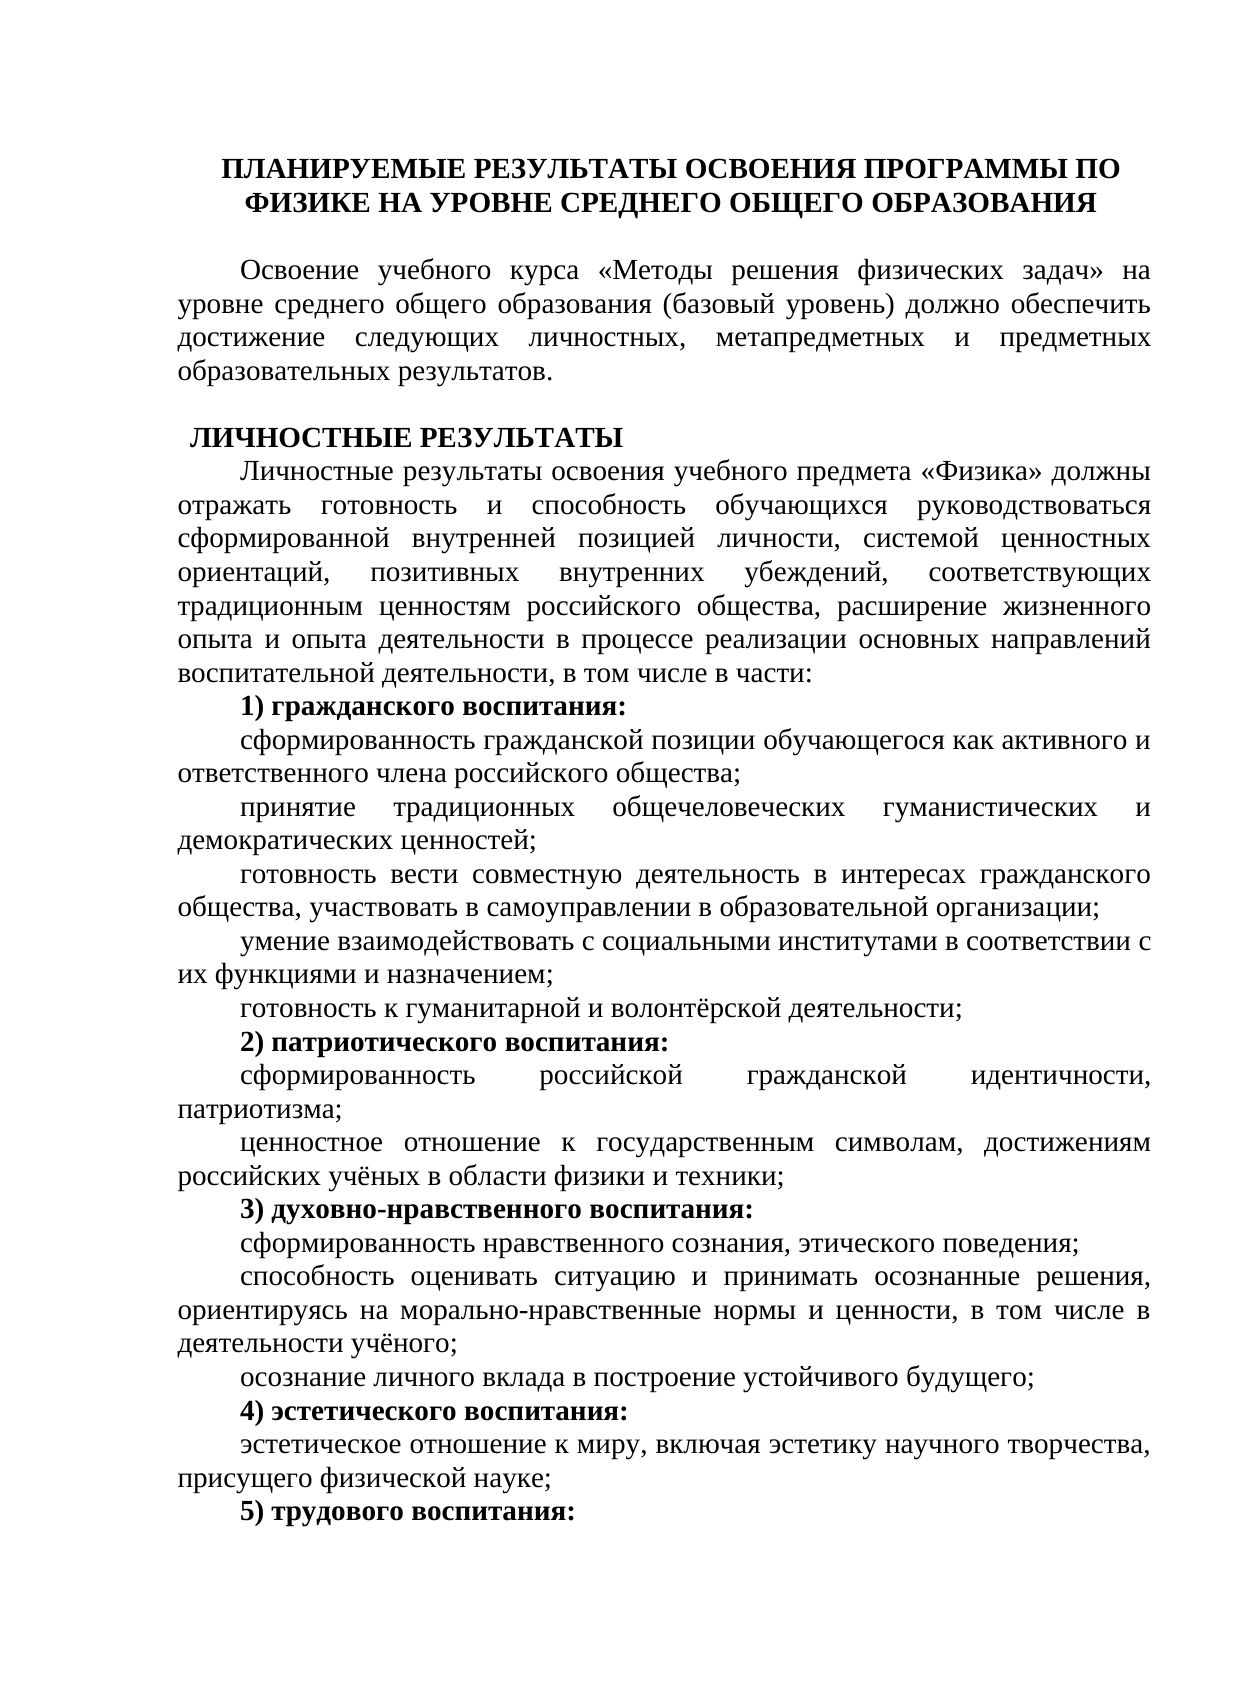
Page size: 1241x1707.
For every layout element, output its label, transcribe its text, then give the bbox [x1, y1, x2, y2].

text умение взаимодействовать с социальными институтами в соответствии с их функциями и назначением; [177, 923, 1152, 990]
text принятие традиционных общечеловеческих гуманистических и демократических ценностей; [177, 789, 1152, 856]
text 1) гражданского воспитания: [177, 688, 1152, 722]
text 2) патриотического воспитания: [177, 1024, 1152, 1057]
text способность оценивать ситуацию и принимать осознанные решения, ориентируясь на морально-нравственные нормы и ценности, в том числе в деятельности учёного; [177, 1258, 1152, 1359]
text сформированность гражданской позиции обучающегося как активного и ответственного члена российского общества; [177, 722, 1152, 789]
text 4) эстетического воспитания: [177, 1393, 1152, 1426]
text сформированность нравственного сознания, этического поведения; [177, 1225, 1152, 1258]
text готовность к гуманитарной и волонтёрской деятельности; [177, 990, 1152, 1024]
text эстетическое отношение к миру, включая эстетику научного творчества, присущего физической науке; [177, 1426, 1152, 1493]
text Личностные результаты освоения учебного предмета «Физика» должны отражать готовность и способность обучающихся руководствоваться сформированной внутренней позицией личности, системой ценностных ориентаций, позитивных внутренних убеждений, соответствующих традиционным ценностям российского общества, расширение жизненного опыта и опыта деятельности в процессе реализации основных направлений воспитательной деятельности, в том числе в части: [177, 453, 1152, 688]
text 3) духовно-нравственного воспитания: [177, 1191, 1152, 1225]
text осознание личного вклада в построение устойчивого будущего; [177, 1359, 1152, 1393]
text 5) трудового воспитания: [177, 1493, 1152, 1527]
text сформированность российской гражданской идентичности, патриотизма; [177, 1057, 1152, 1124]
text Освоение учебного курса «Методы решения физических задач» на уровне среднего общего образования (базовый уровень) должно обеспечить достижение следующих личностных, метапредметных и предметных образовательных результатов. [177, 252, 1152, 386]
text ЛИЧНОСТНЫЕ РЕЗУЛЬТАТЫ [190, 420, 1152, 453]
text ценностное отношение к государственным символам, достижениям российских учёных в области физики и техники; [177, 1124, 1152, 1191]
text ПЛАНИРУЕМЫЕ РЕЗУЛЬТАТЫ ОСВОЕНИЯ ПРОГРАММЫ ПО ФИЗИКЕ НА УРОВНЕ СРЕДНЕГО ОБЩЕГО ОБРАЗОВАНИЯ [190, 152, 1152, 219]
text готовность вести совместную деятельность в интересах гражданского общества, участвовать в самоуправлении в образовательной организации; [177, 856, 1152, 923]
